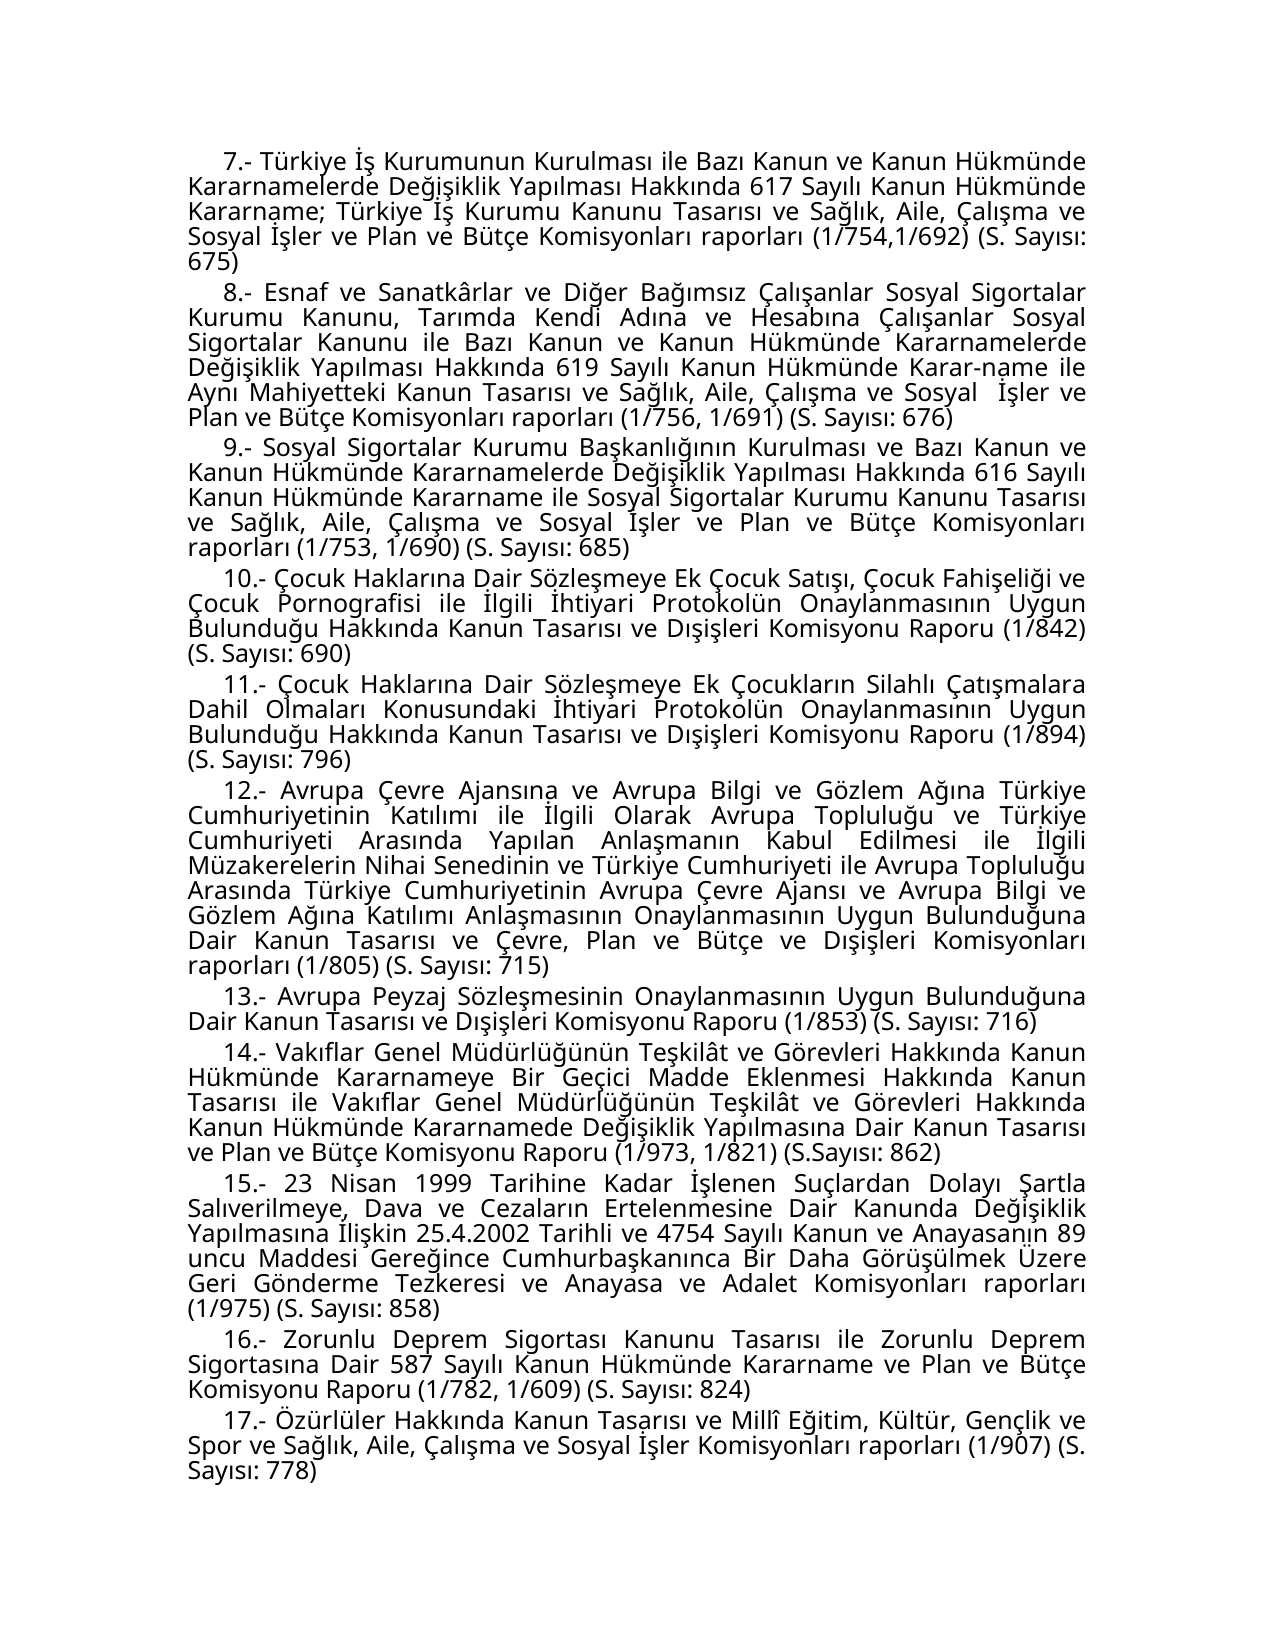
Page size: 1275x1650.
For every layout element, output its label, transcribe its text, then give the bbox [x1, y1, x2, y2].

text 9.- Sosyal Sigortalar Kurumu Başkanlığının Kurulması ve Bazı Kanun ve Kanun Hükmünde Kararnamelerde Değişiklik Yapılması Hakkında 616 Sayılı Kanun Hükmünde Kararname ile Sosyal Sigortalar Kurumu Kanunu Tasarısı ve Sağlık, Aile, Çalışma ve Sosyal İşler ve Plan ve Bütçe Komisyonları raporları (1/753, 1/690) (S. Sayısı: 685) [187, 437, 1087, 562]
text 10.- Çocuk Haklarına Dair Sözleşmeye Ek Çocuk Satışı, Çocuk Fahişeliği ve Çocuk Pornografisi ile İlgili İhtiyari Protokolün Onaylanmasının Uygun Bulunduğu Hakkında Kanun Tasarısı ve Dışişleri Komisyonu Raporu (1/842) (S. Sayısı: 690) [187, 568, 1087, 668]
text 8.- Esnaf ve Sanatkârlar ve Diğer Bağımsız Çalışanlar Sosyal Sigortalar Kurumu Kanunu, Tarımda Kendi Adına ve Hesabına Çalışanlar Sosyal Sigortalar Kanunu ile Bazı Kanun ve Kanun Hükmünde Kararnamelerde Değişiklik Yapılması Hakkında 619 Sayılı Kanun Hükmünde Karar-name ile Aynı Mahiyetteki Kanun Tasarısı ve Sağlık, Aile, Çalışma ve Sosyal İşler ve Plan ve Bütçe Komisyonları raporları (1/756, 1/691) (S. Sayısı: 676) [187, 281, 1087, 431]
text 14.- Vakıflar Genel Müdürlüğünün Teşkilât ve Görevleri Hakkında Kanun Hükmünde Kararnameye Bir Geçici Madde Eklenmesi Hakkında Kanun Tasarısı ile Vakıflar Genel Müdürlüğünün Teşkilât ve Görevleri Hakkında Kanun Hükmünde Kararnamede Değişiklik Yapılmasına Dair Kanun Tasarısı ve Plan ve Bütçe Komisyonu Raporu (1/973, 1/821) (S.Sayısı: 862) [187, 1042, 1087, 1167]
text 15.- 23 Nisan 1999 Tarihine Kadar İşlenen Suçlardan Dolayı Şartla Salıverilmeye, Dava ve Cezaların Ertelenmesine Dair Kanunda Değişiklik Yapılmasına İlişkin 25.4.2002 Tarihli ve 4754 Sayılı Kanun ve Anayasanın 89 uncu Maddesi Gereğince Cumhurbaşkanınca Bir Daha Görüşülmek Üzere Geri Gönderme Tezkeresi ve Anayasa ve Adalet Komisyonları raporları (1/975) (S. Sayısı: 858) [187, 1172, 1087, 1322]
text 12.- Avrupa Çevre Ajansına ve Avrupa Bilgi ve Gözlem Ağına Türkiye Cumhuriyetinin Katılımı ile İlgili Olarak Avrupa Topluluğu ve Türkiye Cumhuriyeti Arasında Yapılan Anlaşmanın Kabul Edilmesi ile İlgili Müzakerelerin Nihai Senedinin ve Türkiye Cumhuriyeti ile Avrupa Topluluğu Arasında Türkiye Cumhuriyetinin Avrupa Çevre Ajansı ve Avrupa Bilgi ve Gözlem Ağına Katılımı Anlaşmasının Onaylanmasının Uygun Bulunduğuna Dair Kanun Tasarısı ve Çevre, Plan ve Bütçe ve Dışişleri Komisyonları raporları (1/805) (S. Sayısı: 715) [187, 780, 1087, 980]
text 13.- Avrupa Peyzaj Sözleşmesinin Onaylanmasının Uygun Bulunduğuna Dair Kanun Tasarısı ve Dışişleri Komisyonu Raporu (1/853) (S. Sayısı: 716) [187, 986, 1087, 1036]
text 11.- Çocuk Haklarına Dair Sözleşmeye Ek Çocukların Silahlı Çatışmalara Dahil Olmaları Konusundaki İhtiyari Protokolün Onaylanmasının Uygun Bulunduğu Hakkında Kanun Tasarısı ve Dışişleri Komisyonu Raporu (1/894) (S. Sayısı: 796) [187, 674, 1087, 774]
text 17.- Özürlüler Hakkında Kanun Tasarısı ve Millî Eğitim, Kültür, Gençlik ve Spor ve Sağlık, Aile, Çalışma ve Sosyal İşler Komisyonları raporları (1/907) (S. Sayısı: 778) [187, 1409, 1087, 1484]
text 16.- Zorunlu Deprem Sigortası Kanunu Tasarısı ile Zorunlu Deprem Sigortasına Dair 587 Sayılı Kanun Hükmünde Kararname ve Plan ve Bütçe Komisyonu Raporu (1/782, 1/609) (S. Sayısı: 824) [187, 1328, 1087, 1403]
text 7.- Türkiye İş Kurumunun Kurulması ile Bazı Kanun ve Kanun Hükmünde Kararnamelerde Değişiklik Yapılması Hakkında 617 Sayılı Kanun Hükmünde Kararname; Türkiye İş Kurumu Kanunu Tasarısı ve Sağlık, Aile, Çalışma ve Sosyal İşler ve Plan ve Bütçe Komisyonları raporları (1/754,1/692) (S. Sayısı: 675) [187, 150, 1087, 275]
